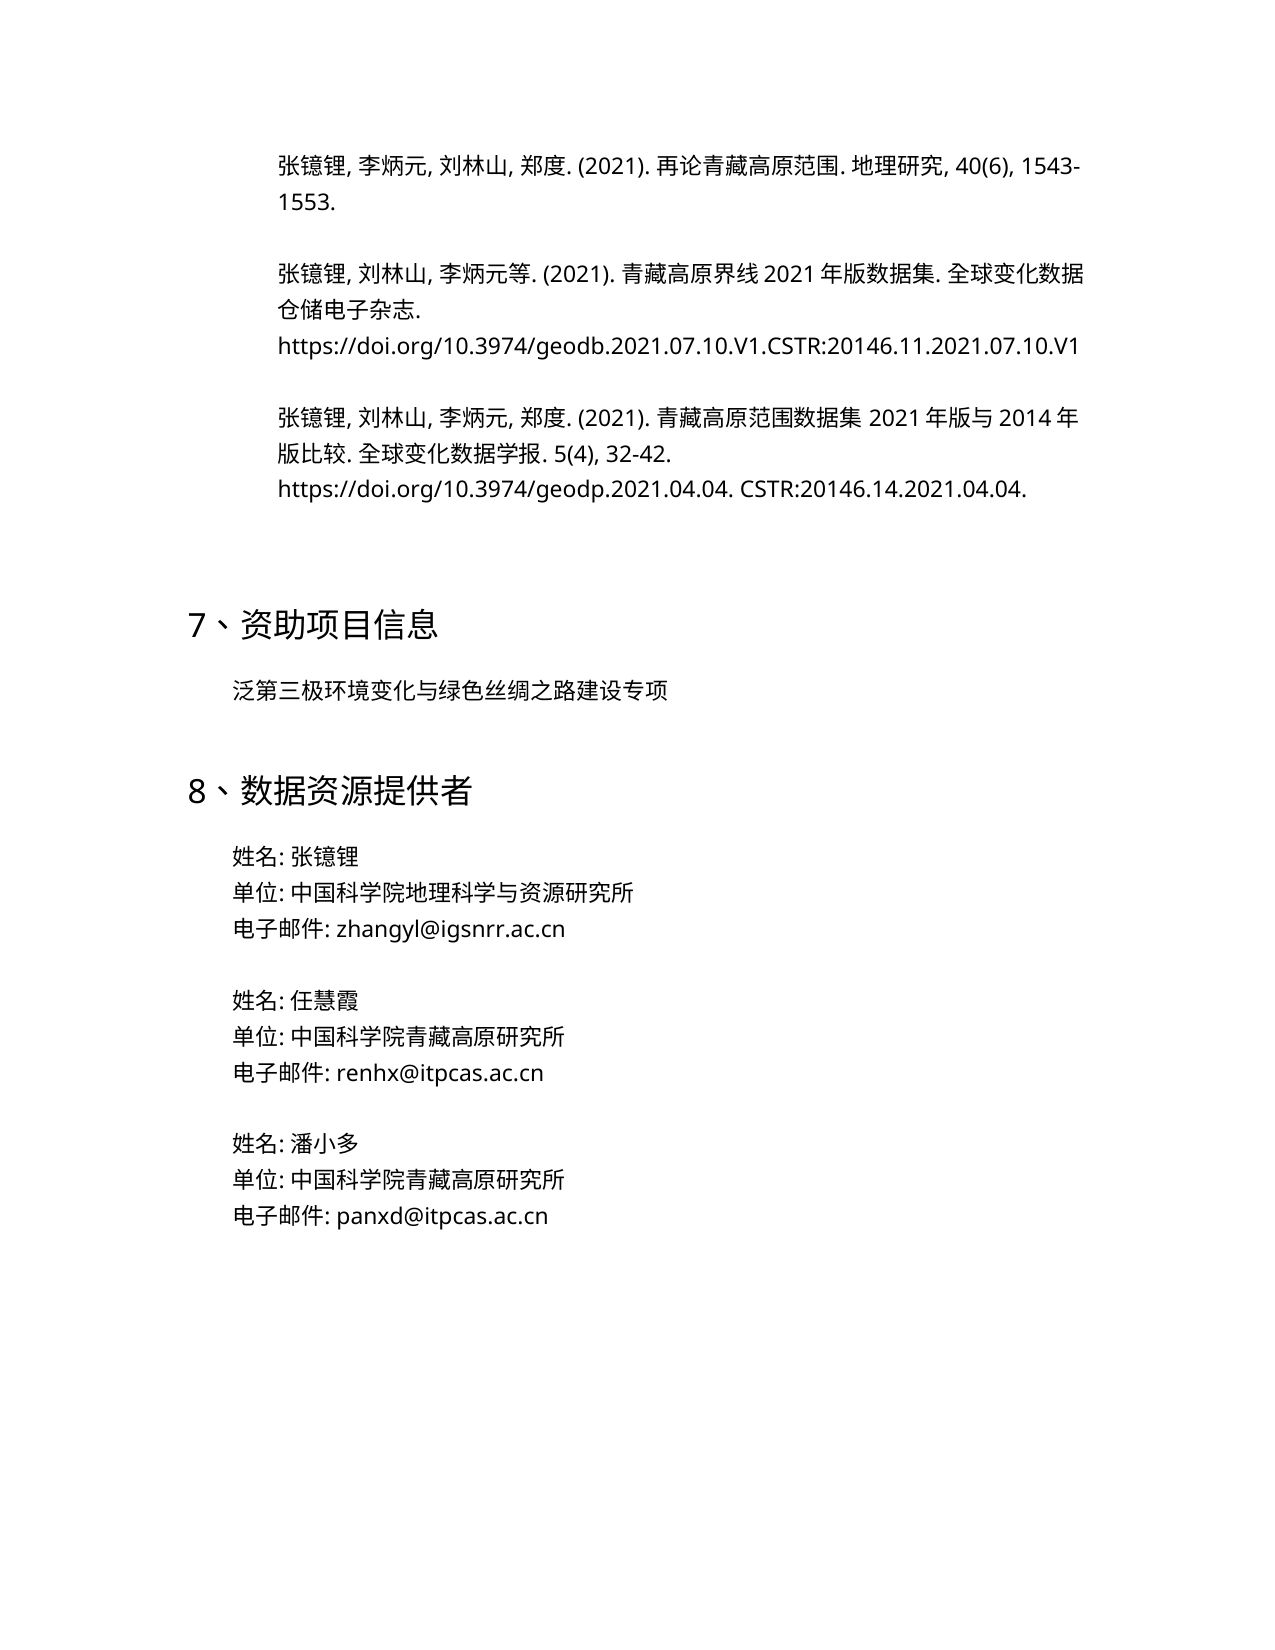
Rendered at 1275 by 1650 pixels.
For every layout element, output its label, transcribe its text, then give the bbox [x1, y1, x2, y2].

text 8、数据资源提供者 [187, 768, 1087, 813]
text 泛第三极环境变化与绿色丝绸之路建设专项 [232, 675, 1087, 742]
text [277, 150, 1087, 577]
text 姓名: 张镱锂 单位: 中国科学院地理科学与资源研究所 电子邮件: zhangyl@igsnrr.ac.cn 姓名: 任慧霞 单位: 中国科学院青藏高原研究所 电子邮件: renhx@itpcas.ac.cn 姓名: 潘小多 单位: 中国科学院青藏高原研究所 电子邮件: panxd@itpcas.ac.cn [232, 841, 1087, 1303]
text 7、资助项目信息 [187, 602, 1087, 647]
